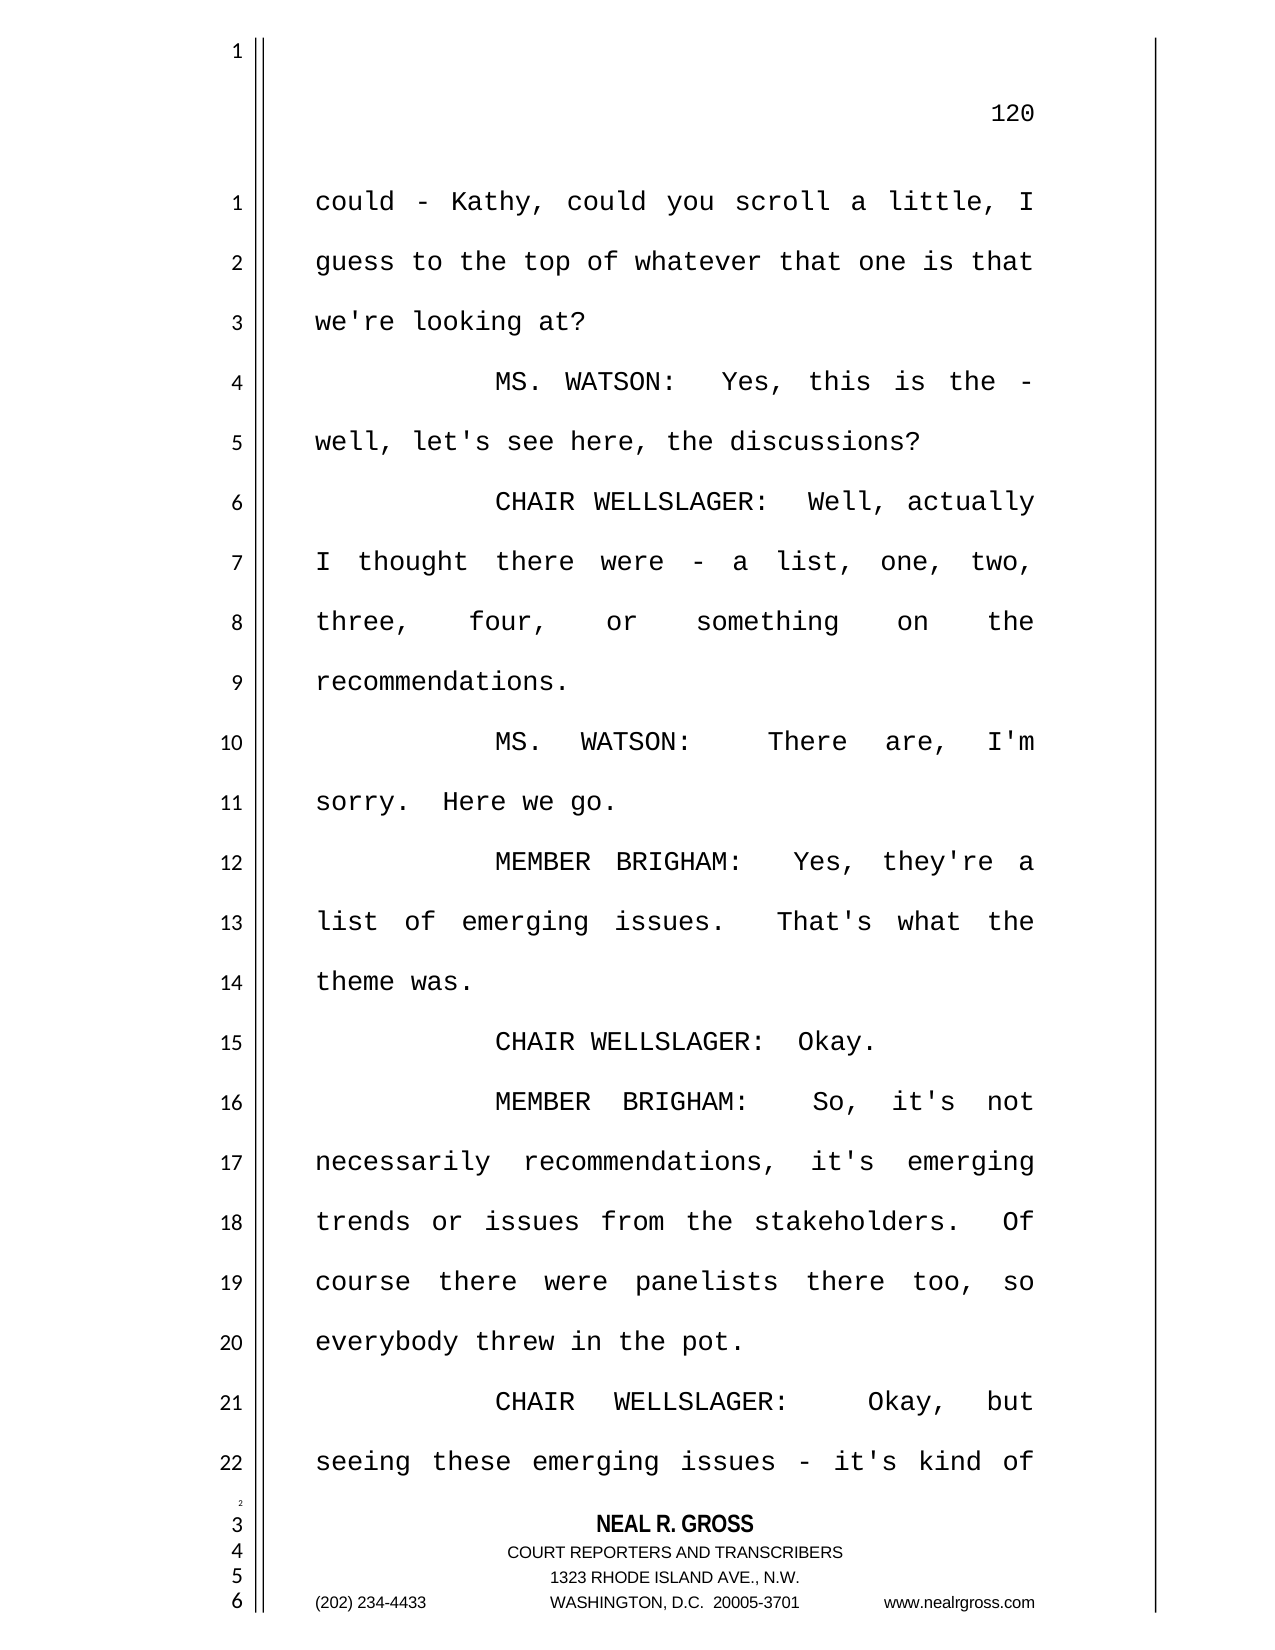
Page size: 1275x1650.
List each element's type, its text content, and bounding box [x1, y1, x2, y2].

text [315, 1362, 1035, 1482]
text MEMBER BRIGHAM: Yes, they're a list of emerging issues. That's what the theme was. [315, 822, 1035, 1002]
text MS. WATSON: Yes, this is the - well, let's see here, the discussions? [315, 342, 1035, 462]
text CHAIR WELLSLAGER: Well, actually I thought there were - a list, one, two, three, four, or something on the recommendations. [315, 462, 1035, 702]
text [315, 162, 1035, 342]
text MS. WATSON: There are, I'm sorry. Here we go. [315, 702, 1035, 822]
text CHAIR WELLSLAGER: Okay. [315, 1002, 1035, 1062]
text MEMBER BRIGHAM: So, it's not necessarily recommendations, it's emerging trends or issues from the stakeholders. Of course there were panelists there too, so everybody threw in the pot. [315, 1062, 1035, 1362]
